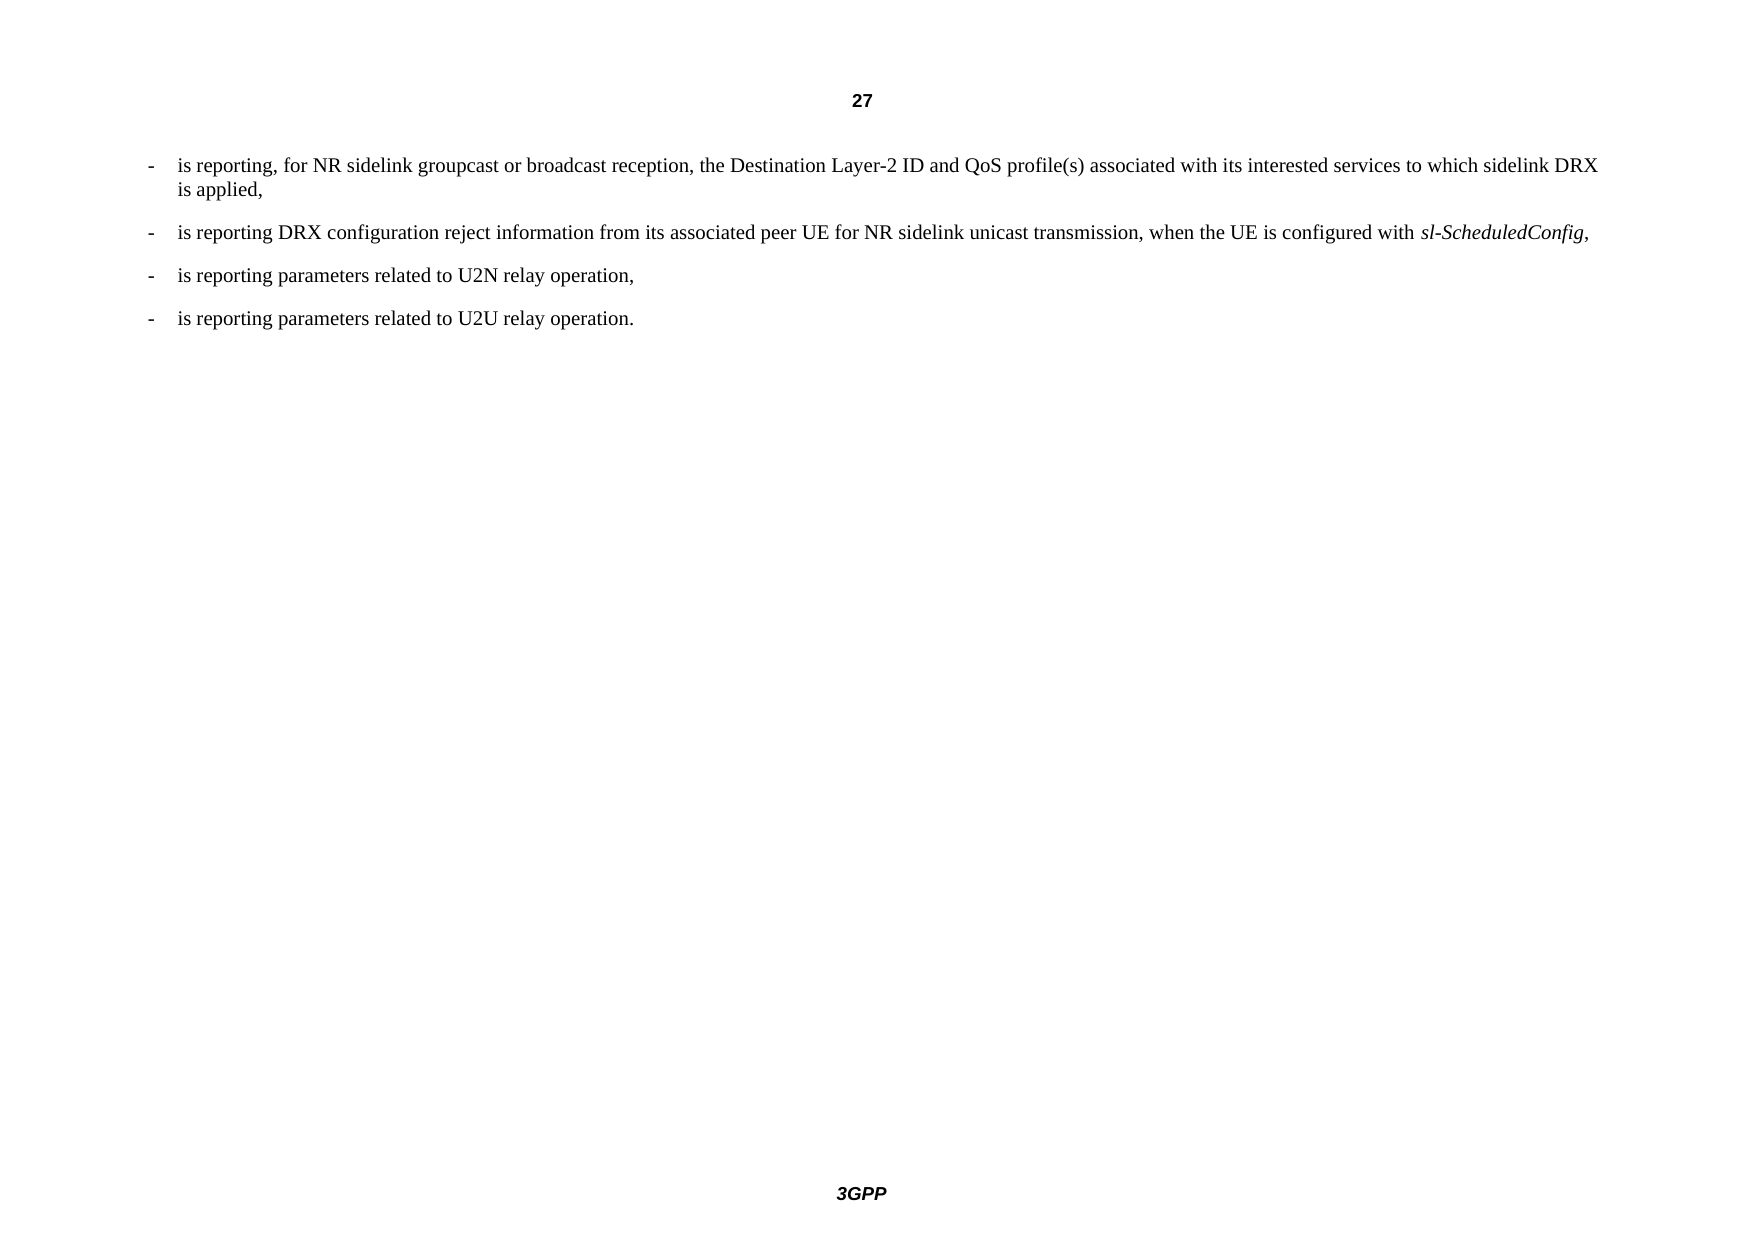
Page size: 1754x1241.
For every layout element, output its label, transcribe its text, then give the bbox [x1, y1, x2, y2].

text - is reporting DRX configuration reject information from its associated peer UE for NR sidelink unicast transmission, when the UE is configured with sl-ScheduledConfig, [148, 220, 1606, 244]
text - is reporting parameters related to U2N relay operation, [148, 263, 1606, 287]
text - is reporting, for NR sidelink groupcast or broadcast reception, the Destination Layer-2 ID and QoS profile(s) associated with its interested services to which sidelink DRX is applied, [148, 153, 1606, 201]
text - is reporting parameters related to U2U relay operation. [148, 306, 1606, 329]
